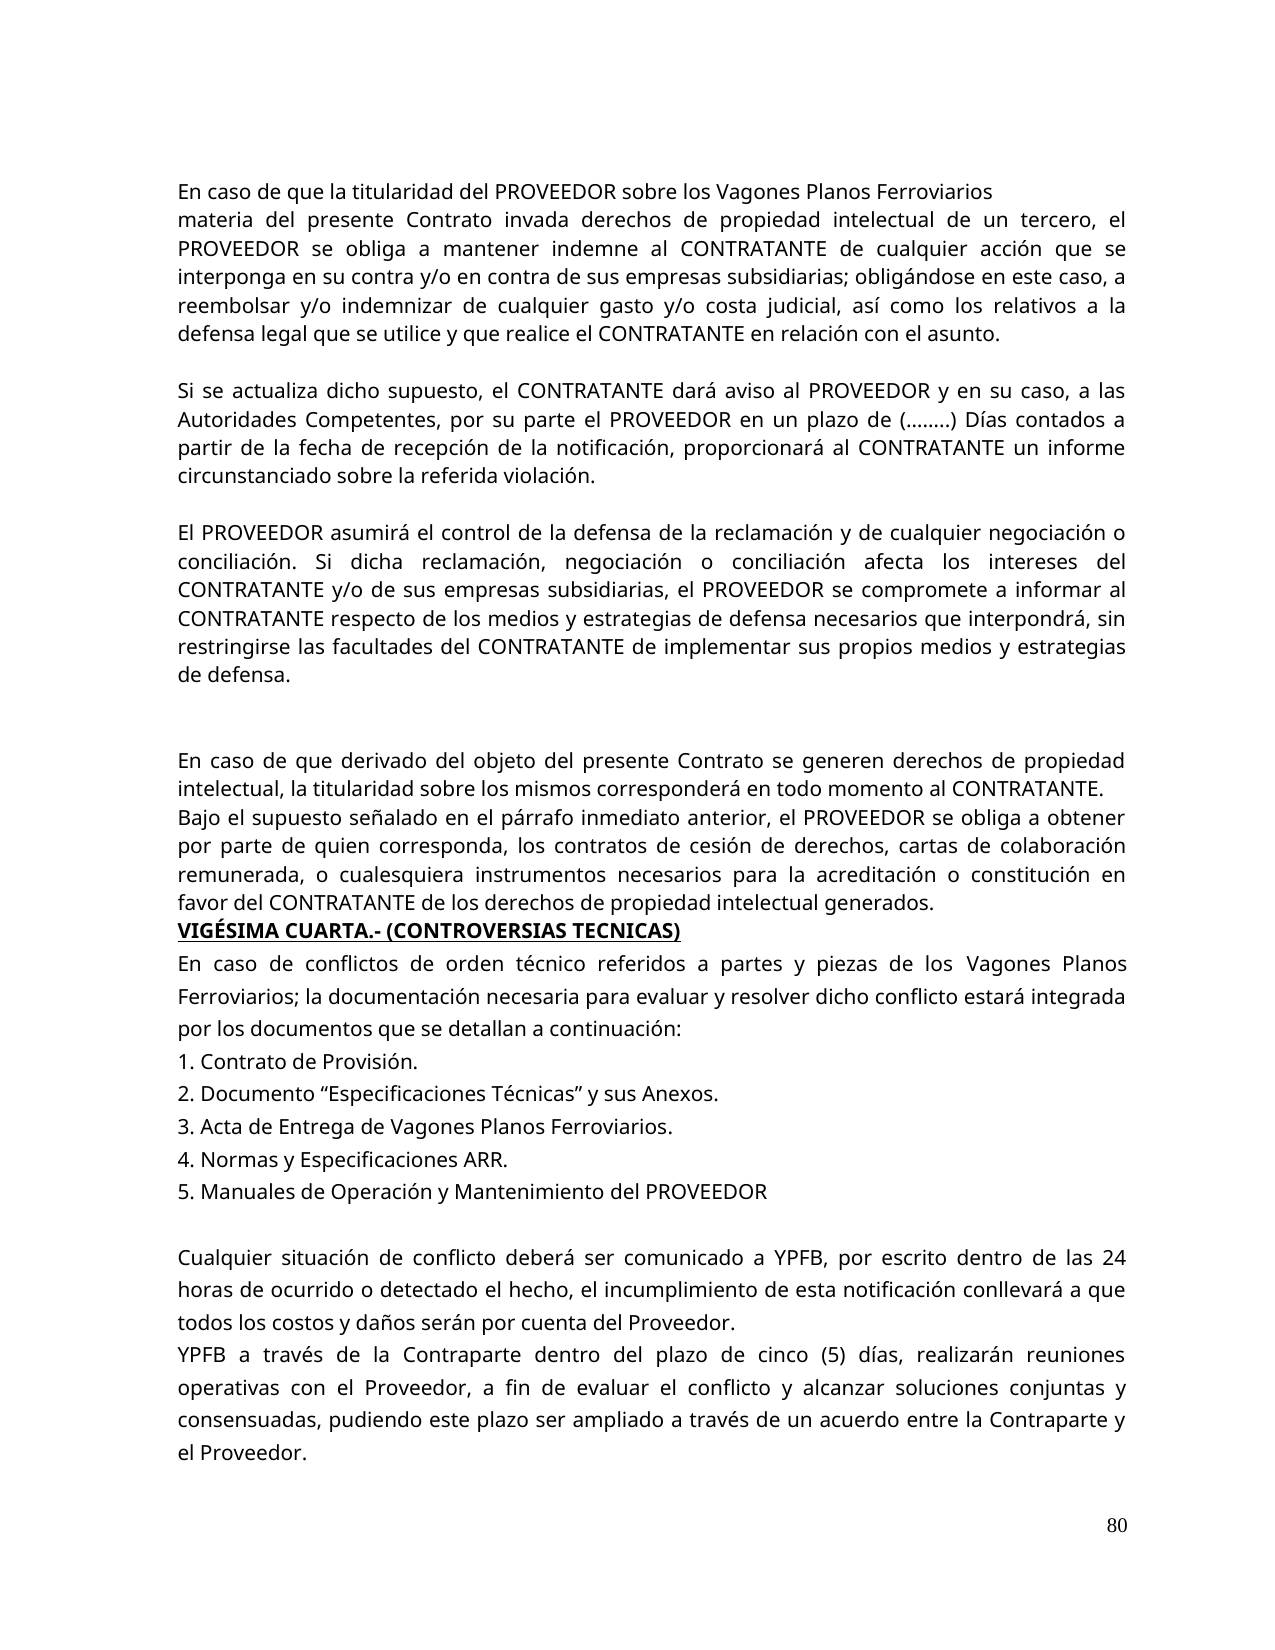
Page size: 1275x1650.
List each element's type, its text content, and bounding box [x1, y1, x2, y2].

text 3. Acta de Entrega de Vagones Planos Ferroviarios. [177, 1112, 1127, 1141]
text Si se actualiza dicho supuesto, el CONTRATANTE dará aviso al PROVEEDOR y en su caso, a las Autoridades Competentes, por su parte el PROVEEDOR en un plazo de (……..) Días contados a partir de la fecha de recepción de la notificación, proporcionará al CONTRATANTE un informe circunstanciado sobre la referida violación. [177, 376, 1127, 490]
text En caso de conflictos de orden técnico referidos a partes y piezas de los Vagones Planos Ferroviarios; la documentación necesaria para evaluar y resolver dicho conflicto estará integrada por los documentos que se detallan a continuación: [177, 949, 1127, 1043]
text En caso de que derivado del objeto del presente Contrato se generen derechos de propiedad intelectual, la titularidad sobre los mismos corresponderá en todo momento al CONTRATANTE. [177, 746, 1127, 803]
text En caso de que la titularidad del PROVEEDOR sobre los Vagones Planos Ferroviarios [177, 177, 1127, 206]
text Bajo el supuesto señalado en el párrafo inmediato anterior, el PROVEEDOR se obliga a obtener por parte de quien corresponda, los contratos de cesión de derechos, cartas de colaboración remunerada, o cualesquiera instrumentos necesarios para la acreditación o constitución en favor del CONTRATANTE de los derechos de propiedad intelectual generados. [177, 803, 1127, 917]
text 2. Documento “Especificaciones Técnicas” y sus Anexos. [177, 1079, 1127, 1108]
text 4. Normas y Especificaciones ARR. [177, 1145, 1127, 1173]
text Cualquier situación de conflicto deberá ser comunicado a YPFB, por escrito dentro de las 24 horas de ocurrido o detectado el hecho, el incumplimiento de esta notificación conllevará a que todos los costos y daños serán por cuenta del Proveedor. [177, 1243, 1127, 1336]
text 5. Manuales de Operación y Mantenimiento del PROVEEDOR [177, 1177, 1127, 1206]
text 1. Contrato de Provisión. [177, 1047, 1127, 1075]
text El PROVEEDOR asumirá el control de la defensa de la reclamación y de cualquier negociación o conciliación. Si dicha reclamación, negociación o conciliación afecta los intereses del CONTRATANTE y/o de sus empresas subsidiarias, el PROVEEDOR se compromete a informar al CONTRATANTE respecto de los medios y estrategias de defensa necesarios que interpondrá, sin restringirse las facultades del CONTRATANTE de implementar sus propios medios y estrategias de defensa. [177, 518, 1127, 689]
text VIGÉSIMA CUARTA.- (CONTROVERSIAS TECNICAS) [177, 917, 1127, 945]
text YPFB a través de la Contraparte dentro del plazo de cinco (5) días, realizarán reuniones operativas con el Proveedor, a fin de evaluar el conflicto y alcanzar soluciones conjuntas y consensuadas, pudiendo este plazo ser ampliado a través de un acuerdo entre la Contraparte y el Proveedor. [177, 1340, 1127, 1467]
text materia del presente Contrato invada derechos de propiedad intelectual de un tercero, el PROVEEDOR se obliga a mantener indemne al CONTRATANTE de cualquier acción que se interponga en su contra y/o en contra de sus empresas subsidiarias; obligándose en este caso, a reembolsar y/o indemnizar de cualquier gasto y/o costa judicial, así como los relativos a la defensa legal que se utilice y que realice el CONTRATANTE en relación con el asunto. [177, 206, 1127, 348]
